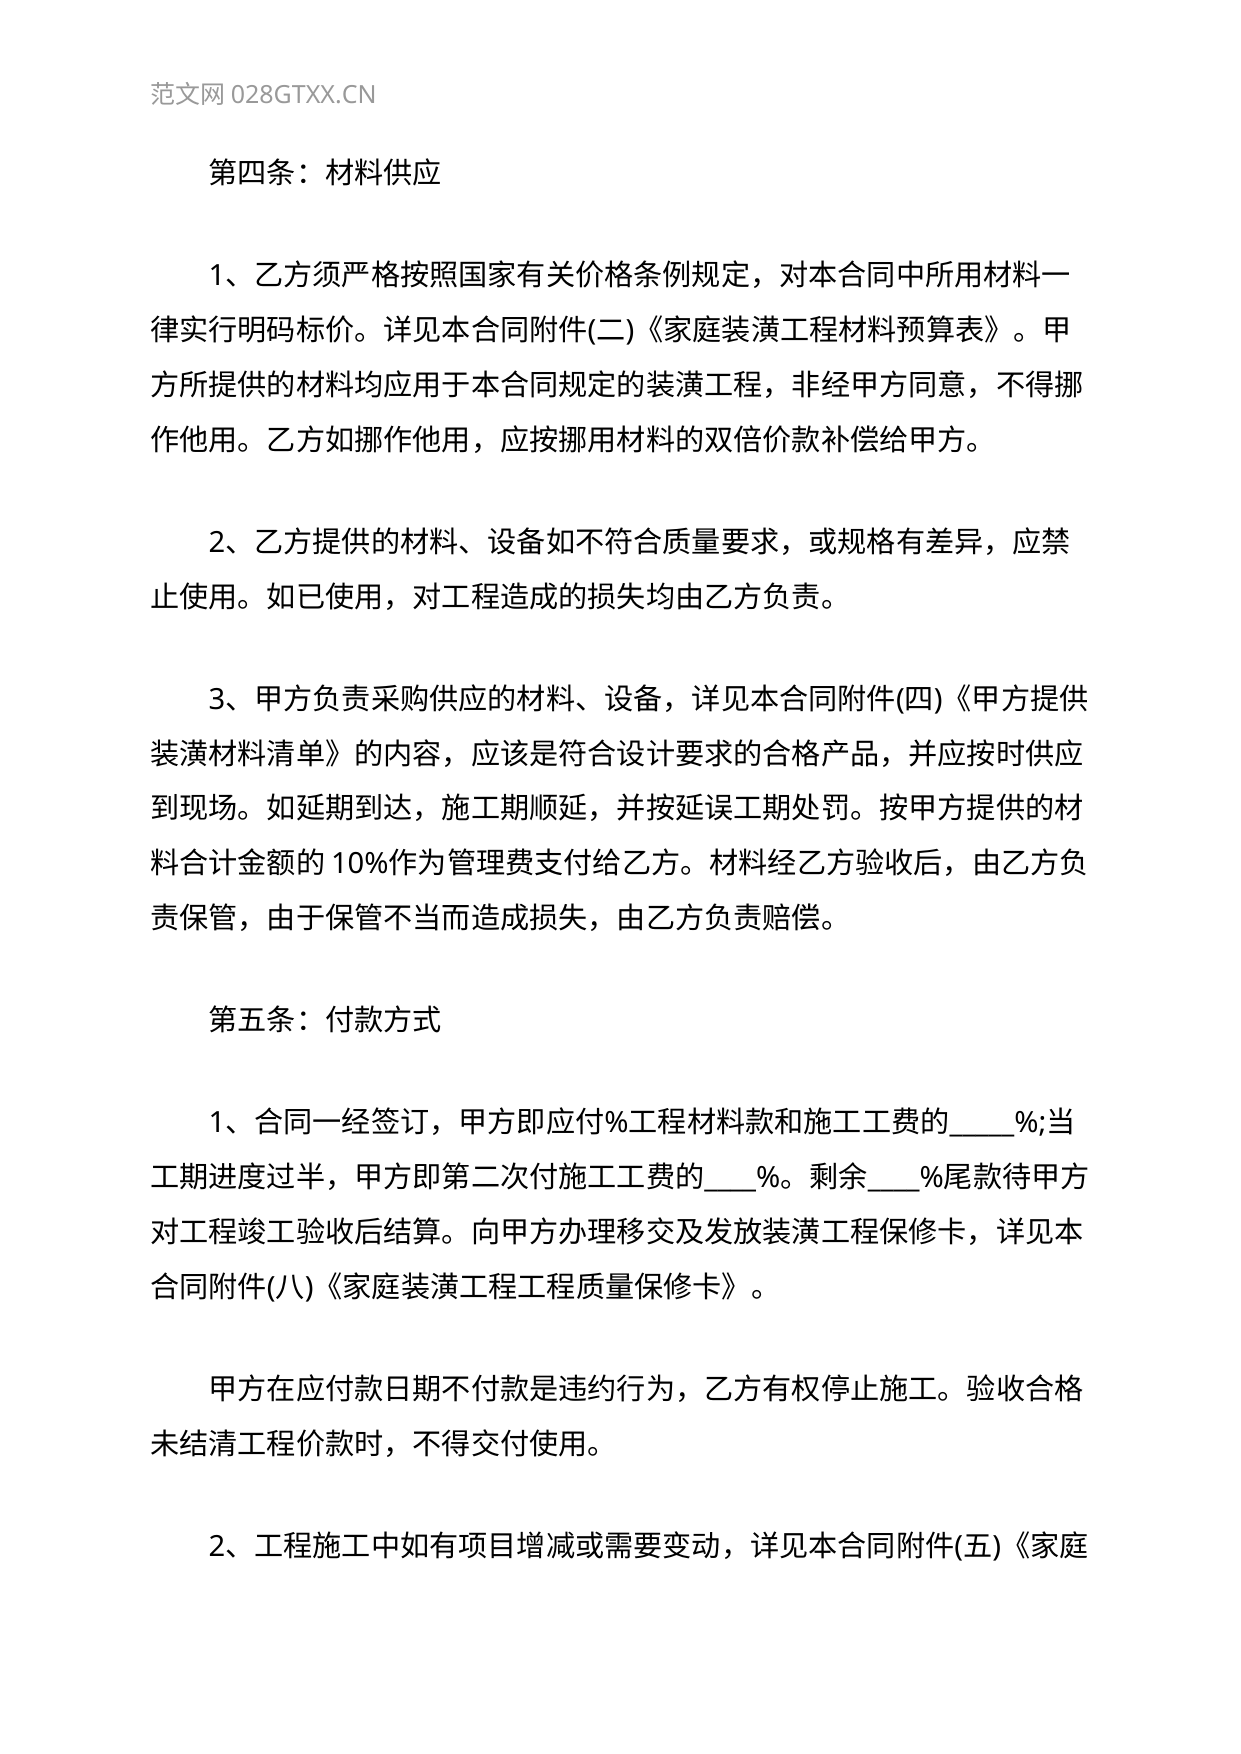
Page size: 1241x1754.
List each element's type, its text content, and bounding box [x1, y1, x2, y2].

text 第五条：付款方式 [150, 997, 1090, 1039]
text 第四条：材料供应 [150, 150, 1090, 192]
text 3、甲方负责采购供应的材料、设备，详见本合同附件(四)《甲方提供装潢材料清单》的内容，应该是符合设计要求的合格产品，并应按时供应到现场。如延期到达，施工期顺延，并按延误工期处罚。按甲方提供的材料合计金额的10%作为管理费支付给乙方。材料经乙方验收后，由乙方负责保管，由于保管不当而造成损失，由乙方负责赔偿。 [150, 675, 1090, 937]
text 1、合同一经签订，甲方即应付%工程材料款和施工工费的_____%;当工期进度过半，甲方即第二次付施工工费的____%。剩余____%尾款待甲方对工程竣工验收后结算。向甲方办理移交及发放装潢工程保修卡，详见本合同附件(八)《家庭装潢工程工程质量保修卡》。 [150, 1098, 1090, 1306]
text 甲方在应付款日期不付款是违约行为，乙方有权停止施工。验收合格未结清工程价款时，不得交付使用。 [150, 1365, 1090, 1463]
text 2、乙方提供的材料、设备如不符合质量要求，或规格有差异，应禁止使用。如已使用，对工程造成的损失均由乙方负责。 [150, 518, 1090, 616]
text 1、乙方须严格按照国家有关价格条例规定，对本合同中所用材料一律实行明码标价。详见本合同附件(二)《家庭装潢工程材料预算表》。甲方所提供的材料均应用于本合同规定的装潢工程，非经甲方同意，不得挪作他用。乙方如挪作他用，应按挪用材料的双倍价款补偿给甲方。 [150, 252, 1090, 459]
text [150, 1522, 1090, 1564]
